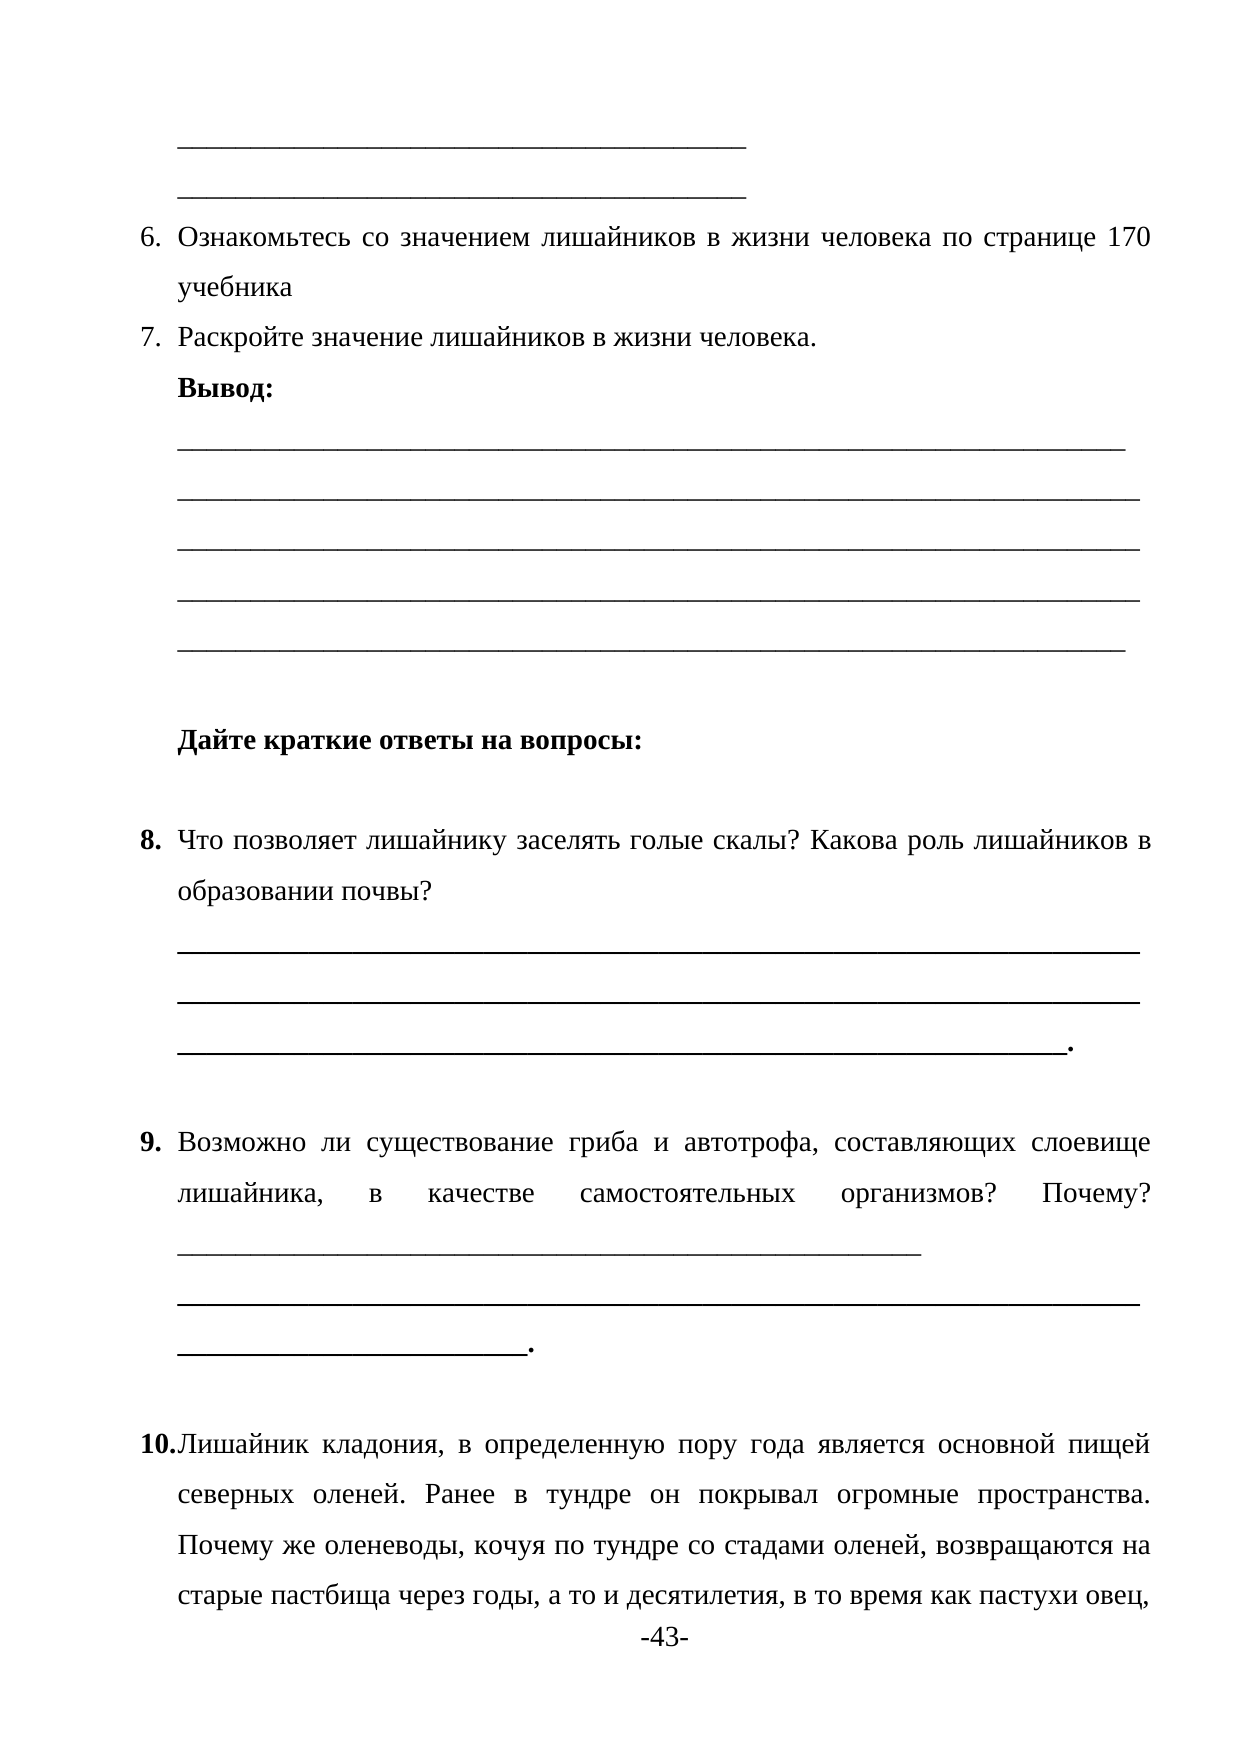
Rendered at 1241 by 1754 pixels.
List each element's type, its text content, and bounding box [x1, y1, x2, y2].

list _______________________________________________________________________________________________________________________________________________________________________________________________________________________________________________________________________ [177, 470, 1152, 655]
list Вывод: _________________________________________________________________ [177, 370, 1152, 453]
list _______________________________________ [177, 118, 1152, 152]
list _________________________________________________________________________________________________________________________________________________________________________________________________. [177, 923, 1152, 1057]
list Возможно ли существование гриба и автотрофа, составляющих слоевище лишайника, в качестве самостоятельных организмов? Почему? ___________________________________________________ [140, 1124, 1152, 1258]
list Дайте краткие ответы на вопросы: [177, 722, 1152, 755]
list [140, 1426, 1152, 1611]
list Что позволяет лишайнику заселять голые скалы? Какова роль лишайников в образовании почвы? [140, 822, 1152, 906]
list __________________________________________________________________________________________. [177, 1275, 1152, 1359]
list Ознакомьтесь со значением лишайников в жизни человека по странице 170 учебника [140, 219, 1152, 303]
list Раскройте значение лишайников в жизни человека. [140, 319, 1152, 353]
list _______________________________________ [177, 168, 1152, 202]
